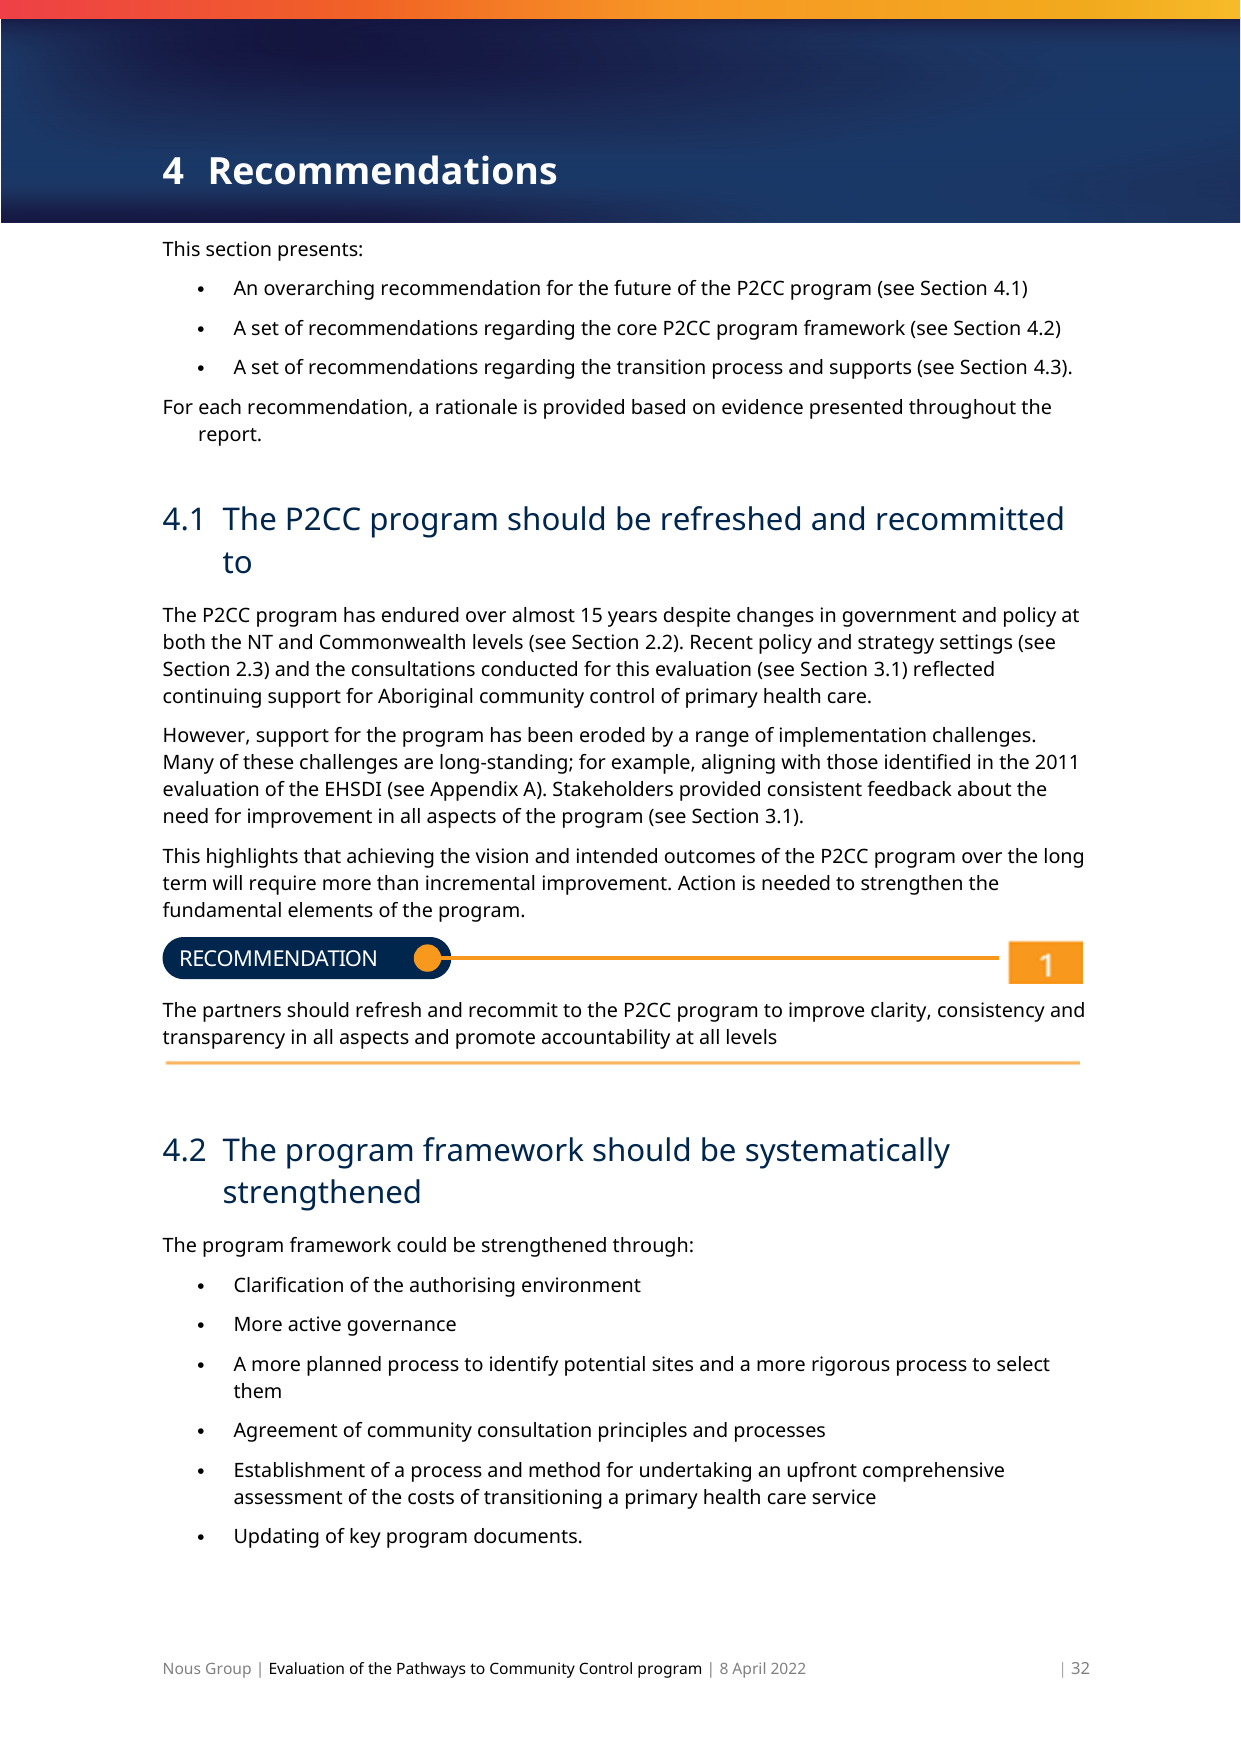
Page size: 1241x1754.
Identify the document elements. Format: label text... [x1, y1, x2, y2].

text Clarification of the authorising environment [198, 1271, 1092, 1298]
text A more planned process to identify potential sites and a more rigorous process to select them [198, 1350, 1092, 1404]
subtitle The program framework should be systematically strengthened [162, 1128, 1092, 1213]
text This section presents: [162, 235, 1092, 262]
text An overarching recommendation for the future of the P2CC program (see Section 4.1) [198, 275, 1092, 302]
subtitle The P2CC program should be refreshed and recommitted to [162, 497, 1092, 582]
list For each recommendation, a rationale is provided based on evidence presented throughout the report. [162, 393, 1092, 447]
list This highlights that achieving the vision and intended outcomes of the P2CC program over the long term will require more than incremental improvement. Action is needed to strengthen the fundamental elements of the program. [162, 842, 1092, 923]
text A set of recommendations regarding the core P2CC program framework (see Section 4.2) [198, 314, 1092, 341]
text The program framework could be strengthened through: [162, 1232, 1092, 1259]
text Updating of key program documents. [198, 1523, 1092, 1549]
picture [0, 0, 1241, 19]
text A set of recommendations regarding the transition process and supports (see Section 4.3). [198, 354, 1092, 381]
text Establishment of a process and method for undertaking an upfront comprehensive assessment of the costs of transitioning a primary health care service [198, 1456, 1092, 1510]
list The P2CC program has endured over almost 15 years despite changes in government and policy at both the NT and Commonwealth levels (see Section 2.2). Recent policy and strategy settings (see Section 2.3) and the consultations conducted for this evaluation (see Section 3.1) reflected continuing support for Aboriginal community control of primary health care. [162, 601, 1092, 709]
text More active governance [198, 1311, 1092, 1338]
list However, support for the program has been eroded by a range of implementation challenges. Many of these challenges are long-standing; for example, aligning with those identified in the 2011 evaluation of the EHSDI (see Appendix A). Stakeholders provided consistent feedback about the need for improvement in all aspects of the program (see Section 3.1). [162, 721, 1092, 829]
subtitle Recommendations [162, 148, 1092, 193]
picture [162, 1050, 1080, 1078]
picture [1001, 935, 1083, 984]
text Agreement of community consultation principles and processes [198, 1417, 1092, 1444]
